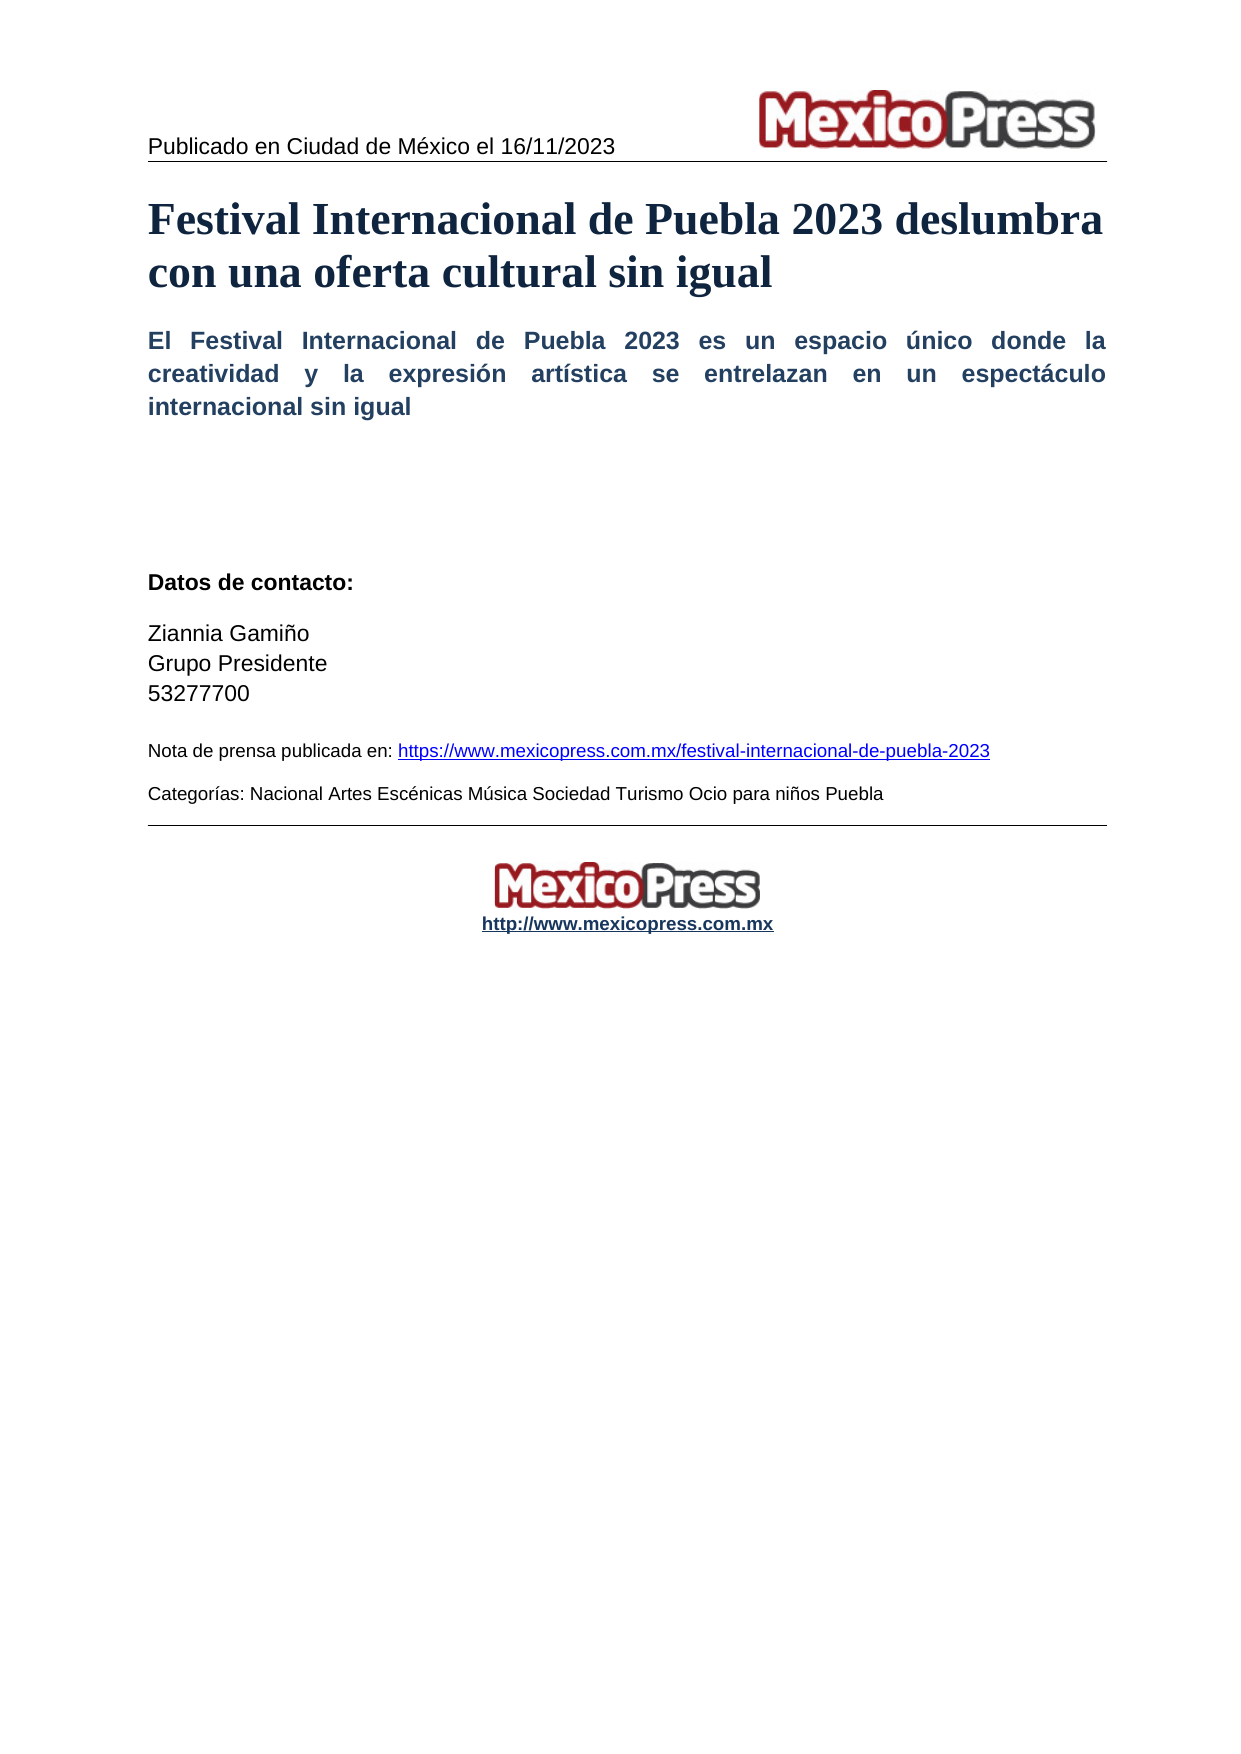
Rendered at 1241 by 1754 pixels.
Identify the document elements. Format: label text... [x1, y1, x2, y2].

picture [759, 90, 1096, 133]
text Ziannia Gamiño [148, 619, 1063, 646]
text Nota de prensa publicada en: https://www.mexicopress.com.mx/festival-internacional-de-puebla-2023 [148, 740, 1107, 762]
subtitle El Festival Internacional de Puebla 2023 es un espacio único donde la creatividad y la expresión artística se entrelazan en un espectáculo internacional sin igual [148, 326, 1107, 421]
text Datos de contacto: [148, 568, 1107, 595]
picture [494, 862, 760, 909]
text Grupo Presidente [148, 650, 1063, 676]
text 53277700 [148, 680, 1063, 706]
text Categorías: Nacional Artes Escénicas Música Sociedad Turismo Ocio para niños Puebla [148, 783, 1107, 804]
text http://www.mexicopress.com.mx [148, 912, 1107, 934]
text Publicado en Ciudad de México el 16/11/2023 [148, 133, 1107, 161]
subtitle Festival Internacional de Puebla 2023 deslumbra con una oferta cultural sin igual [148, 192, 1107, 297]
